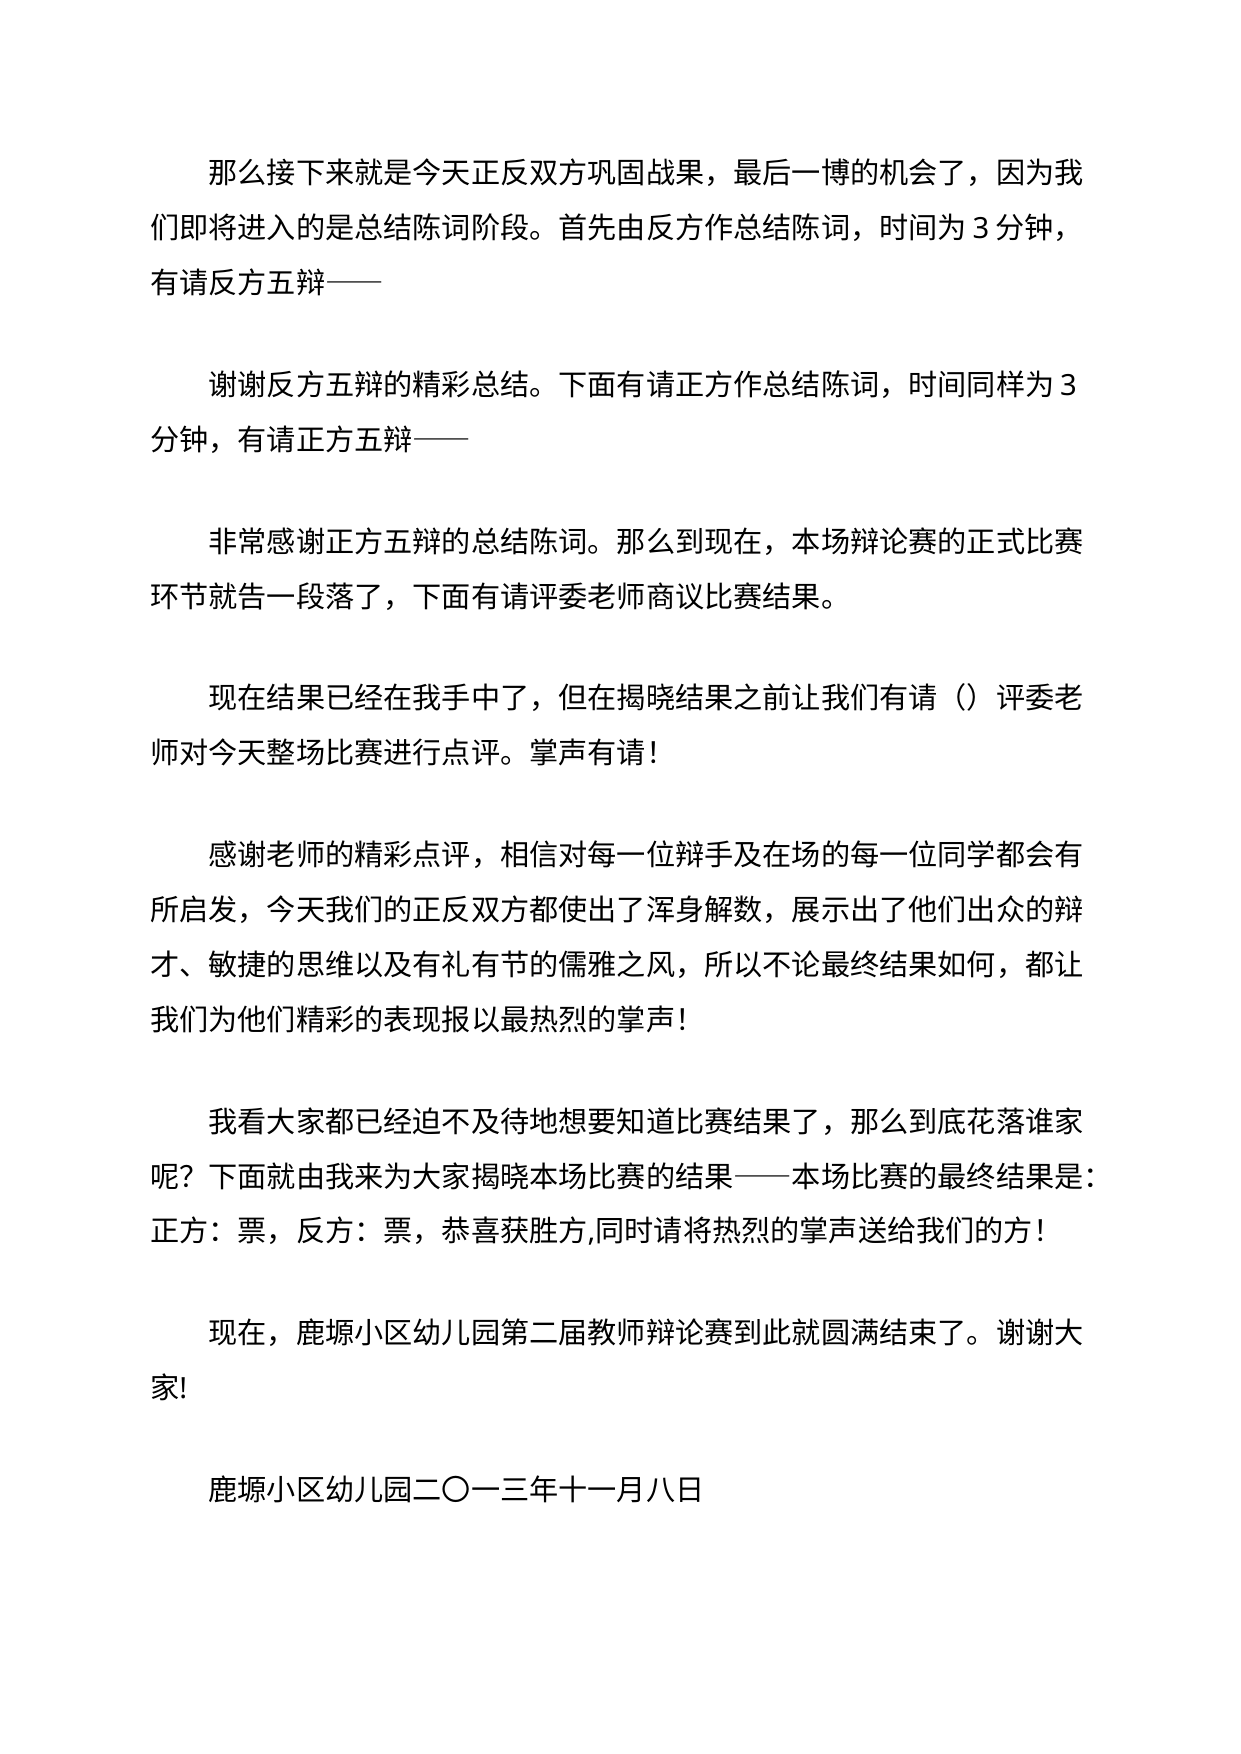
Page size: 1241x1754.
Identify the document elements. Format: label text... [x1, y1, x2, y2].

text 现在结果已经在我手中了，但在揭晓结果之前让我们有请（）评委老师对今天整场比赛进行点评。掌声有请！ [150, 675, 1090, 772]
text 谢谢反方五辩的精彩总结。下面有请正方作总结陈词，时间同样为3分钟，有请正方五辩―― [150, 362, 1090, 459]
text 鹿塬小区幼儿园二〇一三年十一月八日 [150, 1467, 1090, 1509]
text 感谢老师的精彩点评，相信对每一位辩手及在场的每一位同学都会有所启发，今天我们的正反双方都使出了浑身解数，展示出了他们出众的辩才、敏捷的思维以及有礼有节的儒雅之风，所以不论最终结果如何，都让我们为他们精彩的表现报以最热烈的掌声！ [150, 832, 1090, 1039]
text 那么接下来就是今天正反双方巩固战果，最后一博的机会了，因为我们即将进入的是总结陈词阶段。首先由反方作总结陈词，时间为3分钟，有请反方五辩―― [150, 150, 1090, 302]
text 我看大家都已经迫不及待地想要知道比赛结果了，那么到底花落谁家呢？下面就由我来为大家揭晓本场比赛的结果――本场比赛的最终结果是：正方：票，反方：票，恭喜获胜方,同时请将热烈的掌声送给我们的方！ [150, 1098, 1090, 1250]
text 现在，鹿塬小区幼儿园第二届教师辩论赛到此就圆满结束了。谢谢大家! [150, 1310, 1090, 1407]
text 非常感谢正方五辩的总结陈词。那么到现在，本场辩论赛的正式比赛环节就告一段落了，下面有请评委老师商议比赛结果。 [150, 518, 1090, 616]
